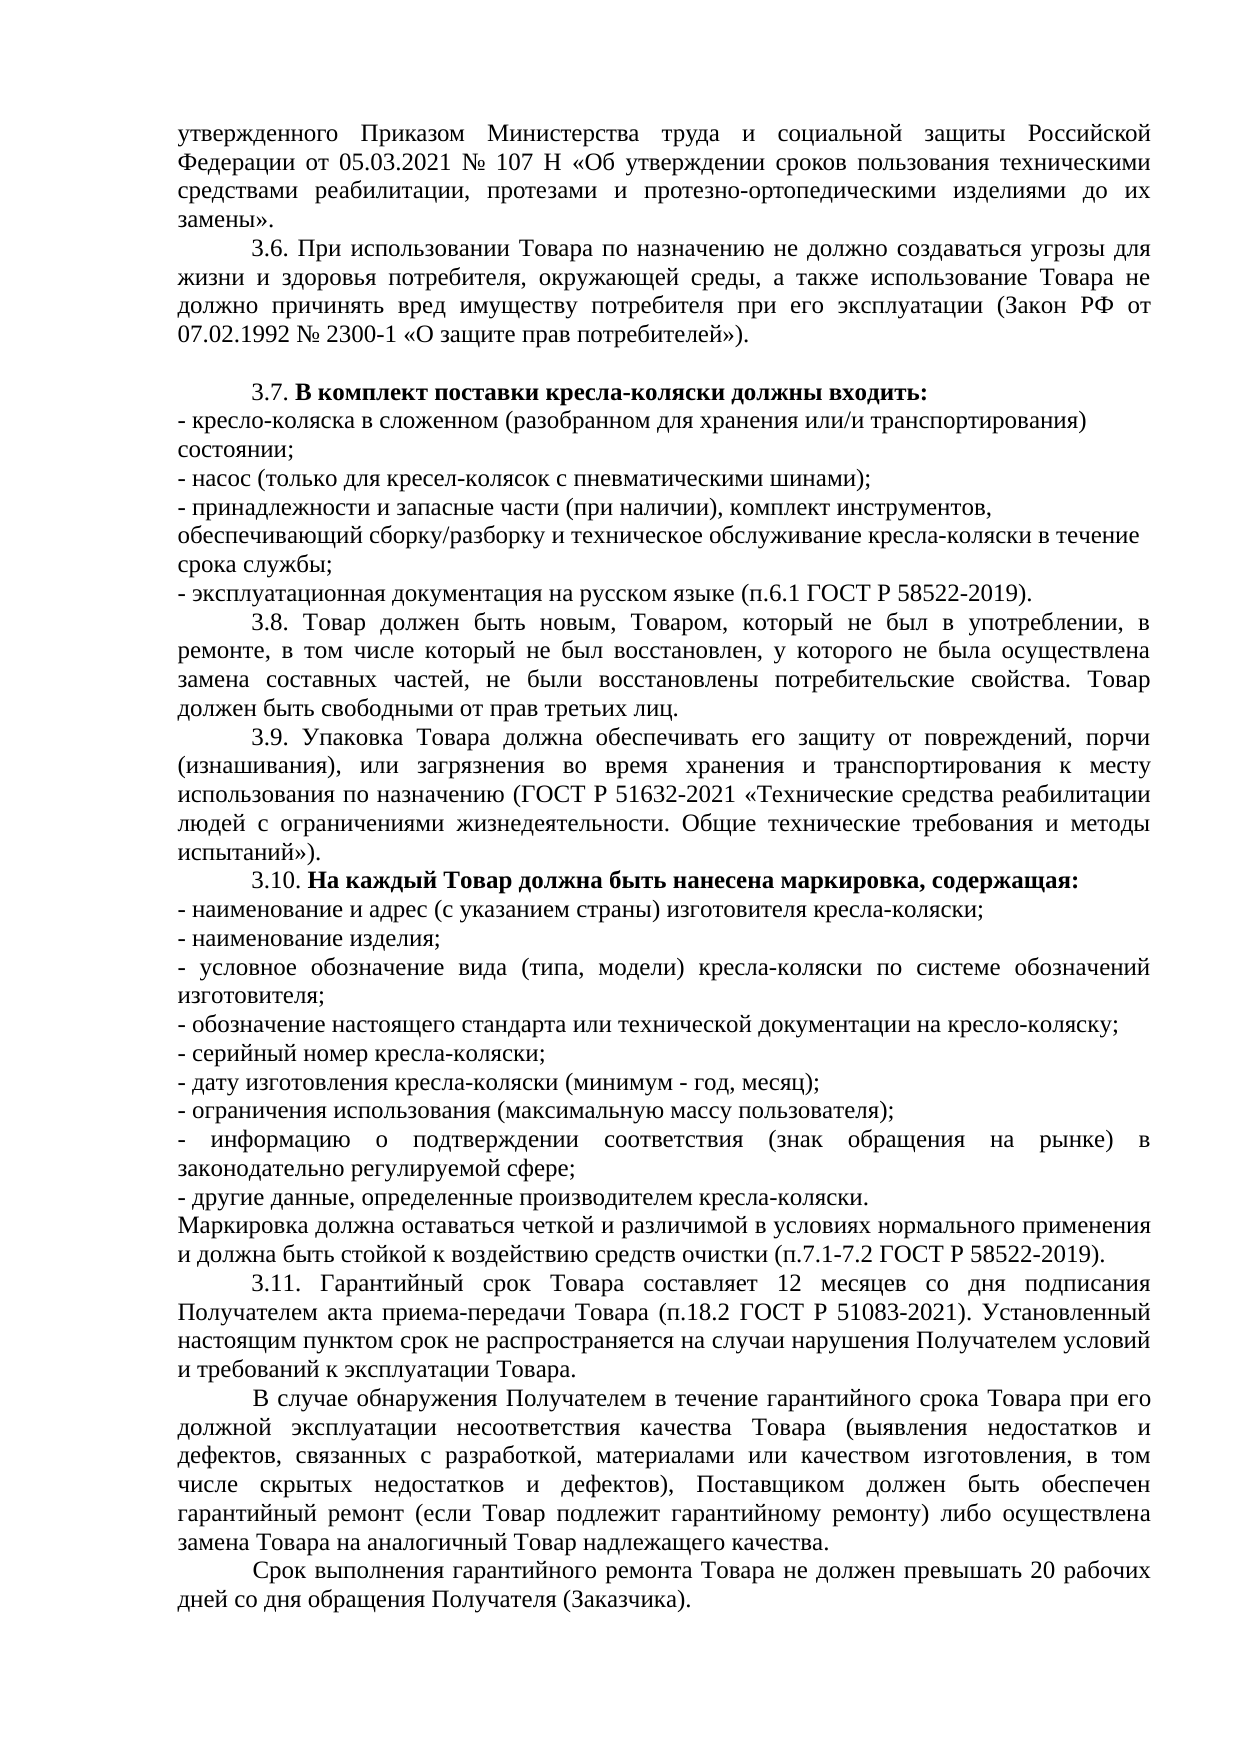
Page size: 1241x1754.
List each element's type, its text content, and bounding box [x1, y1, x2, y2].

text - информацию о подтверждении соответствия (знак обращения на рынке) в законодательно регулируемой сфере; [177, 1124, 1152, 1182]
text 3.6. При использовании Товара по назначению не должно создаваться угрозы для жизни и здоровья потребителя, окружающей среды, а также использование Товара не должно причинять вред имуществу потребителя при его эксплуатации (Закон РФ от 07.02.1992 № 2300-1 «О защите прав потребителей»). [177, 233, 1152, 348]
text - насос (только для кресел-колясок с пневматическими шинами); [177, 463, 1152, 492]
text Маркировка должна оставаться четкой и различимой в условиях нормального применения и должна быть стойкой к воздействию средств очистки (п.7.1-7.2 ГОСТ Р 58522-2019). [177, 1211, 1152, 1268]
text 3.10. На каждый Товар должна быть нанесена маркировка, содержащая: [177, 866, 1152, 894]
text - наименование изделия; [177, 923, 1152, 952]
text - условное обозначение вида (типа, модели) кресла-коляски по системе обозначений изготовителя; [177, 952, 1152, 1009]
text - другие данные, определенные производителем кресла-коляски. [177, 1182, 1152, 1211]
text 3.9. Упаковка Товара должна обеспечивать его защиту от повреждений, порчи (изнашивания), или загрязнения во время хранения и транспортирования к месту использования по назначению (ГОСТ Р 51632-2021 «Технические средства реабилитации людей с ограничениями жизнедеятельности. Общие технические требования и методы испытаний»). [177, 722, 1152, 866]
text - принадлежности и запасные части (при наличии), комплект инструментов, обеспечивающий сборку/разборку и техническое обслуживание кресла-коляски в течение срока службы; [177, 492, 1152, 578]
text - дату изготовления кресла-коляски (минимум - год, месяц); [177, 1067, 1152, 1096]
text В случае обнаружения Получателем в течение гарантийного срока Товара при его должной эксплуатации несоответствия качества Товара (выявления недостатков и дефектов, связанных с разработкой, материалами или качеством изготовления, в том числе скрытых недостатков и дефектов), Поставщиком должен быть обеспечен гарантийный ремонт (если Товар подлежит гарантийному ремонту) либо осуществлена замена Товара на аналогичный Товар надлежащего качества. [177, 1383, 1152, 1556]
text 3.7. В комплект поставки кресла-коляски должны входить: [177, 377, 1152, 406]
text - обозначение настоящего стандарта или технической документации на кресло-коляску; [177, 1009, 1152, 1038]
text - наименование и адрес (с указанием страны) изготовителя кресла-коляски; [177, 894, 1152, 923]
text - эксплуатационная документация на русском языке (п.6.1 ГОСТ Р 58522-2019). [177, 578, 1152, 607]
text - серийный номер кресла-коляски; [177, 1038, 1152, 1067]
text 3.8. Товар должен быть новым, Товаром, который не был в употреблении, в ремонте, в том числе который не был восстановлен, у которого не была осуществлена замена составных частей, не были восстановлены потребительские свойства. Товар должен быть свободными от прав третьих лиц. [177, 607, 1152, 722]
text Срок выполнения гарантийного ремонта Товара не должен превышать 20 рабочих дней со дня обращения Получателя (Заказчика). [177, 1556, 1152, 1613]
text - ограничения использования (максимальную массу пользователя); [177, 1096, 1152, 1124]
text - кресло-коляска в сложенном (разобранном для хранения или/и транспортирования) состоянии; [177, 406, 1152, 463]
text 3.11. Гарантийный срок Товара составляет 12 месяцев со дня подписания Получателем акта приема-передачи Товара (п.18.2 ГОСТ Р 51083-2021). Установленный настоящим пунктом срок не распространяется на случаи нарушения Получателем условий и требований к эксплуатации Товара. [177, 1268, 1152, 1383]
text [177, 118, 1152, 233]
